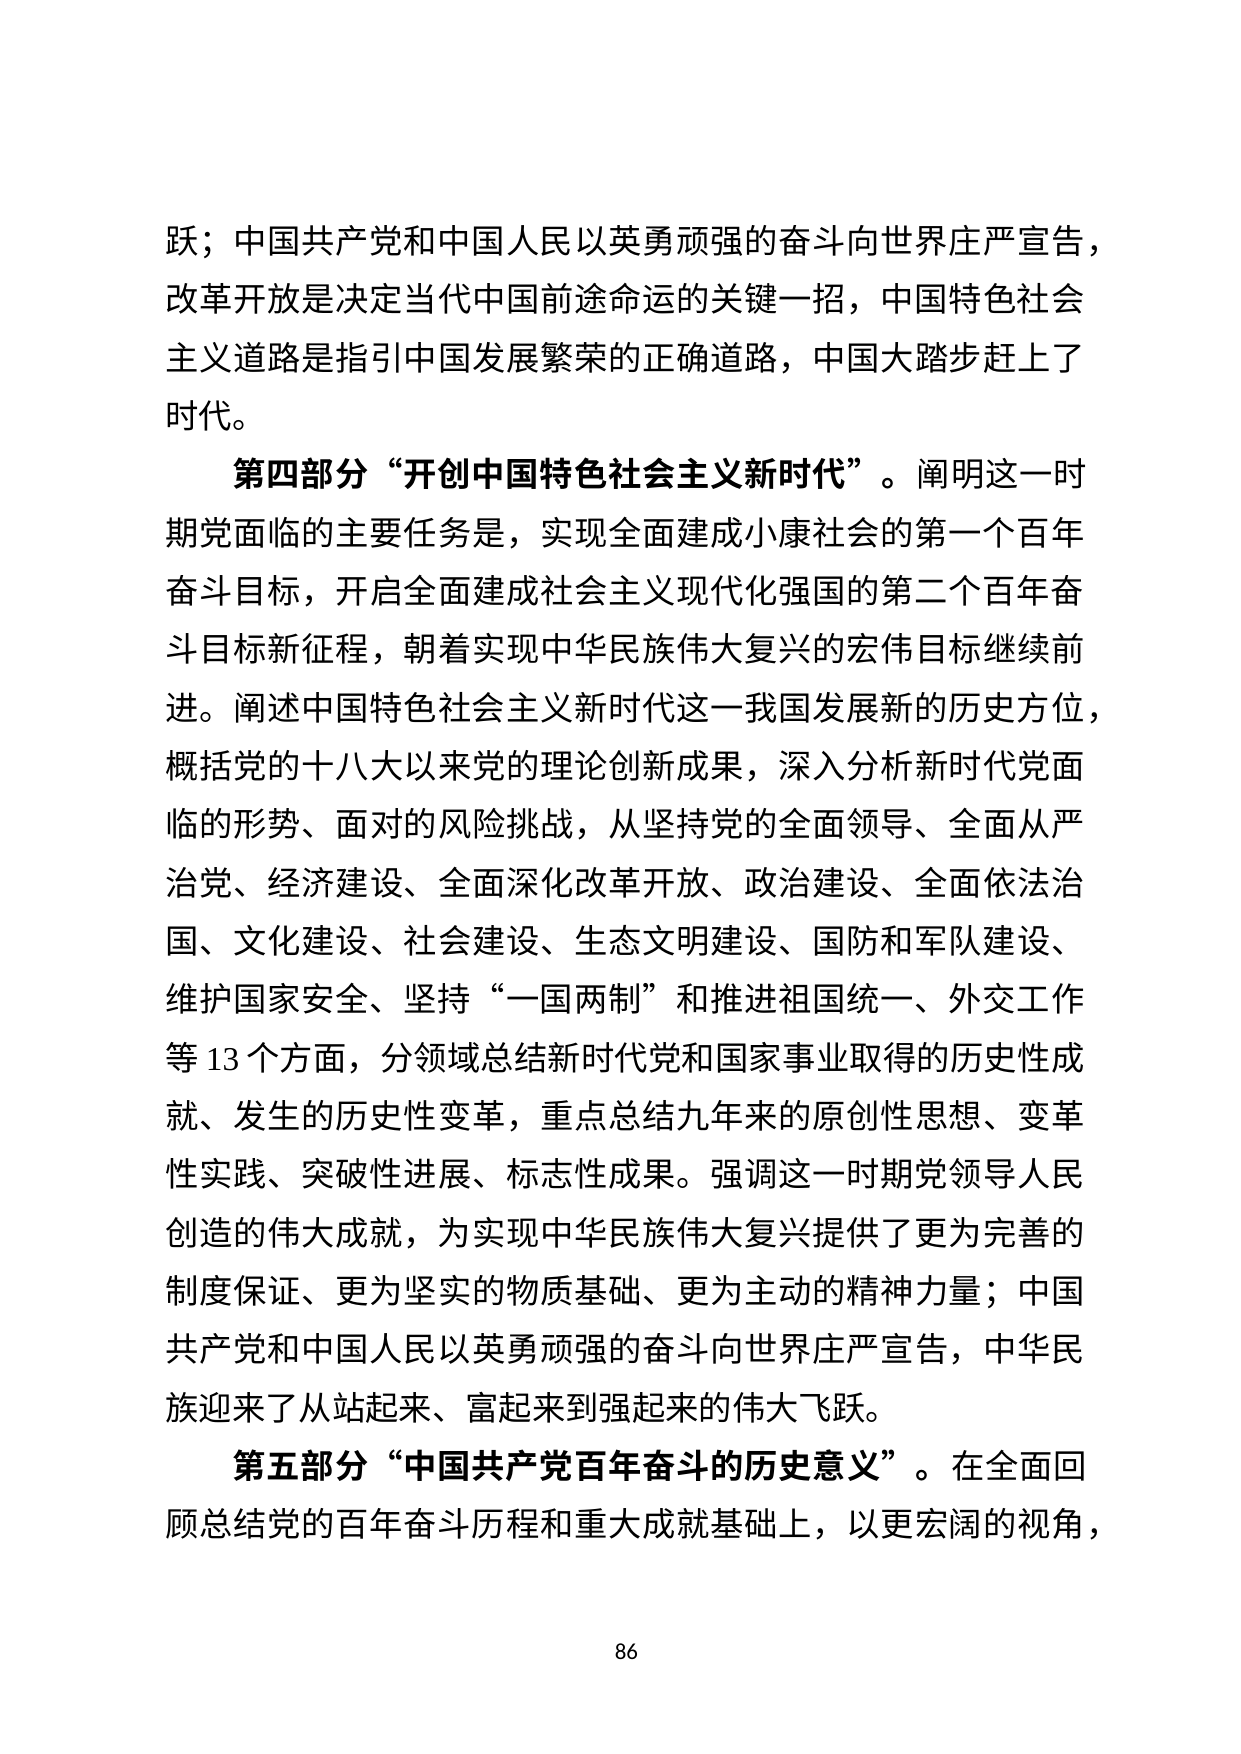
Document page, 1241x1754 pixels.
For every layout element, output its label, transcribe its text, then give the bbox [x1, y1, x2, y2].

text 第四部分“开创中国特色社会主义新时代”。阐明这一时期党面临的主要任务是，实现全面建成小康社会的第一个百年奋斗目标，开启全面建成社会主义现代化强国的第二个百年奋斗目标新征程，朝着实现中华民族伟大复兴的宏伟目标继续前进。阐述中国特色社会主义新时代这一我国发展新的历史方位，概括党的十八大以来党的理论创新成果，深入分析新时代党面临的形势、面对的风险挑战，从坚持党的全面领导、全面从严治党、经济建设、全面深化改革开放、政治建设、全面依法治国、文化建设、社会建设、生态文明建设、国防和军队建设、维护国家安全、坚持“一国两制”和推进祖国统一、外交工作等13个方面，分领域总结新时代党和国家事业取得的历史性成就、发生的历史性变革，重点总结九年来的原创性思想、变革性实践、突破性进展、标志性成果。强调这一时期党领导人民创造的伟大成就，为实现中华民族伟大复兴提供了更为完善的制度保证、更为坚实的物质基础、更为主动的精神力量；中国共产党和中国人民以英勇顽强的奋斗向世界庄严宣告，中华民族迎来了从站起来、富起来到强起来的伟大飞跃。 [165, 440, 1087, 1432]
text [165, 207, 1087, 440]
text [165, 1432, 1087, 1548]
